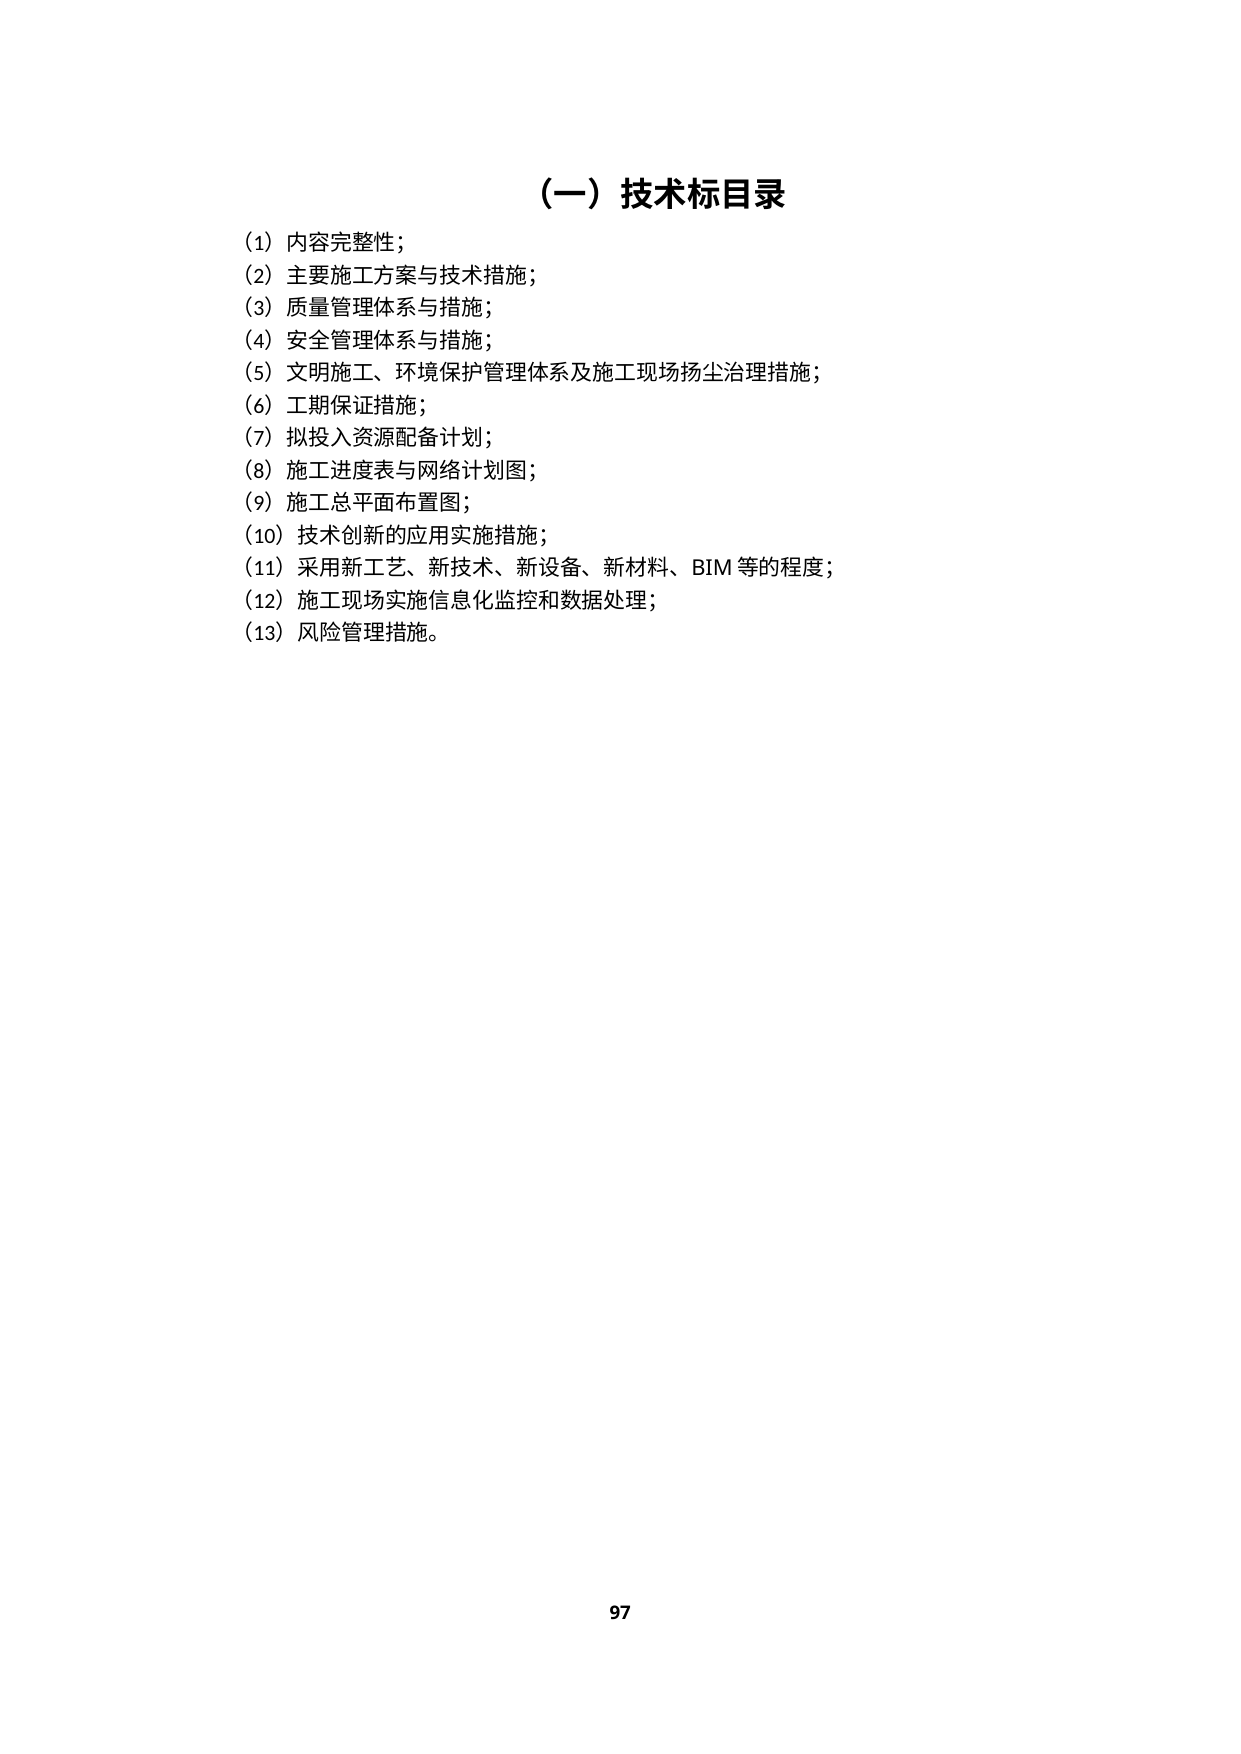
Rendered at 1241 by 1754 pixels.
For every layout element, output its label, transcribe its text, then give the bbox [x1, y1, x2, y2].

table_cell （3）质量管理体系与措施； [176, 290, 1109, 322]
table_cell （7）拟投入资源配备计划； [176, 420, 1109, 452]
table_cell （8）施工进度表与网络计划图； [176, 452, 1109, 485]
table_header （1）内容完整性； [176, 225, 1109, 257]
text （一）技术标目录 [187, 160, 1053, 225]
table_cell （10）技术创新的应用实施措施； [176, 517, 1109, 550]
table_cell （9）施工总平面布置图； [176, 485, 1109, 517]
table_cell （2）主要施工方案与技术措施； [176, 257, 1109, 290]
table_cell （5）文明施工、环境保护管理体系及施工现场扬尘治理措施； [176, 355, 1109, 387]
table_cell （6）工期保证措施； [176, 387, 1109, 420]
table_cell （11）采用新工艺、新技术、新设备、新材料、BIM等的程度； [176, 550, 1109, 582]
table_cell （12）施工现场实施信息化监控和数据处理； （13）风险管理措施。 [176, 582, 1109, 647]
table_cell （4）安全管理体系与措施； [176, 322, 1109, 355]
